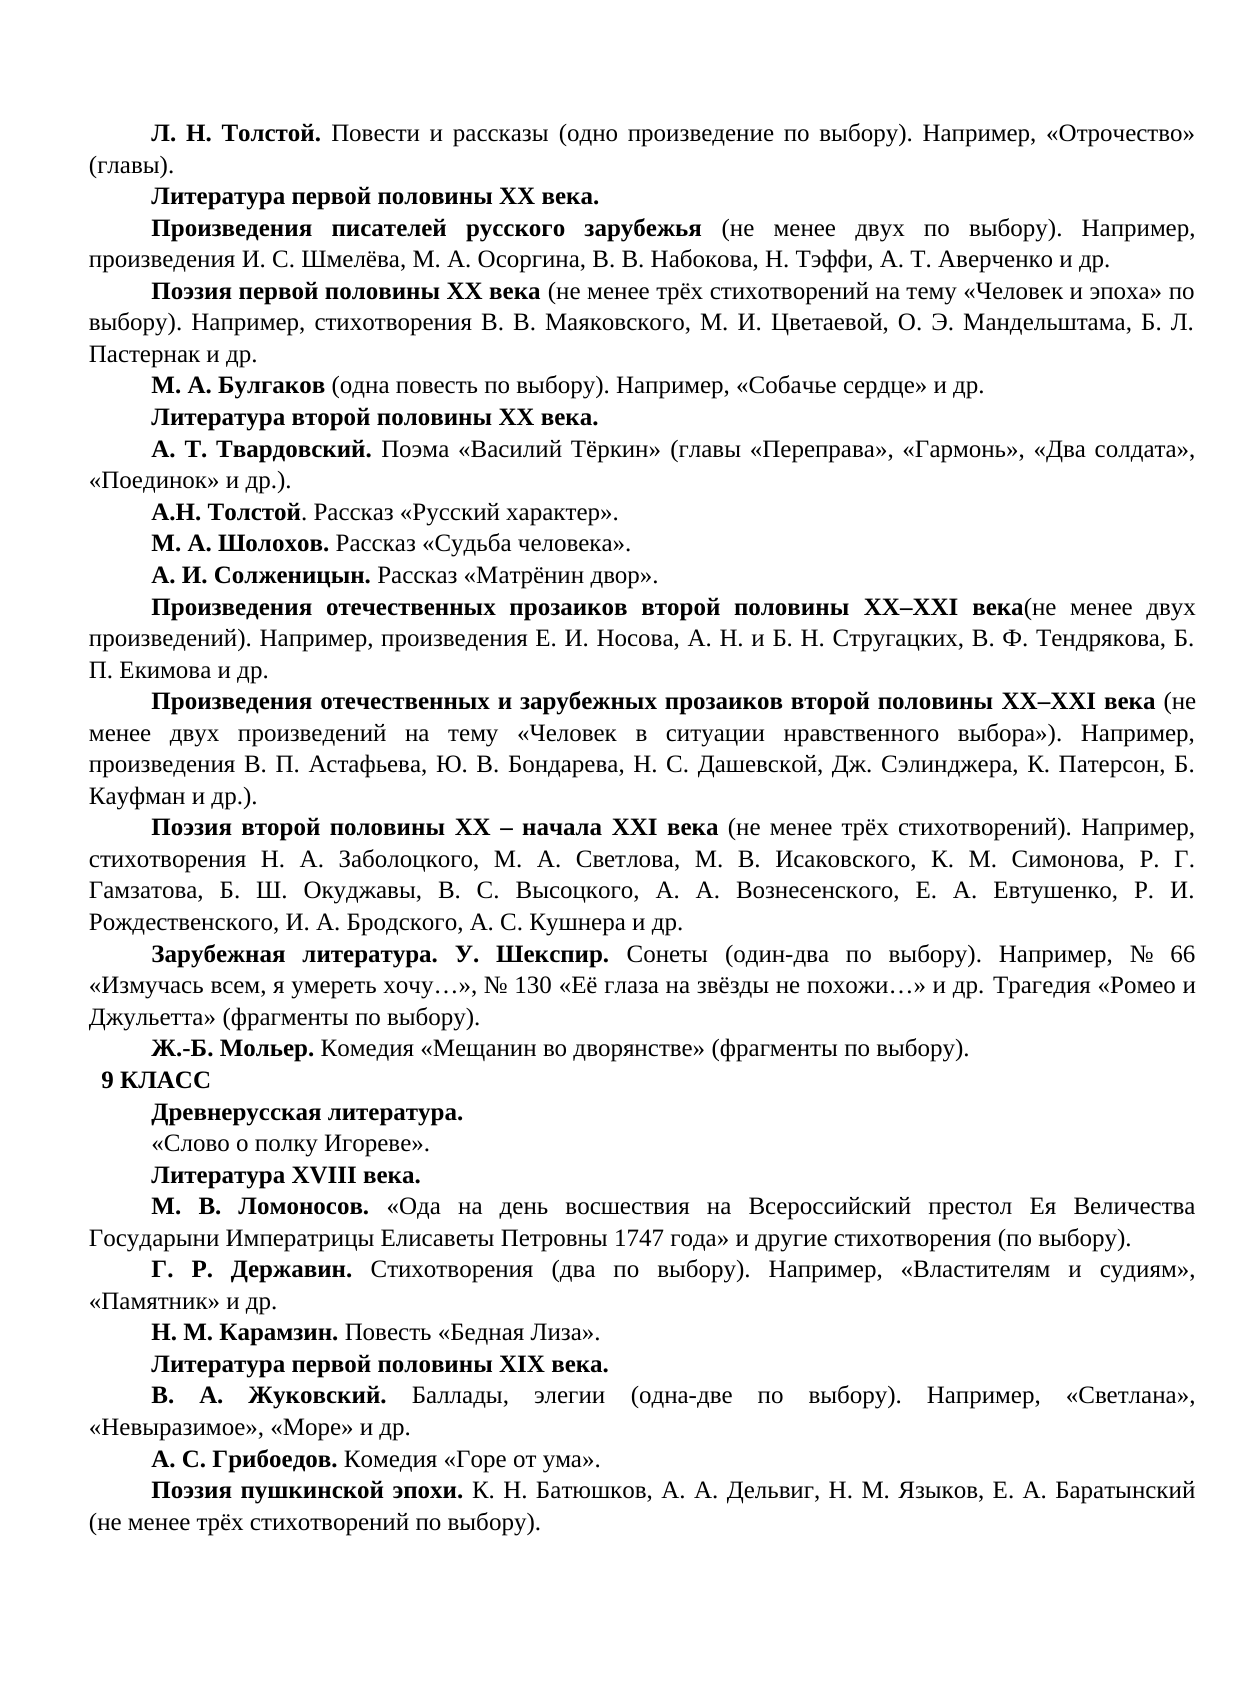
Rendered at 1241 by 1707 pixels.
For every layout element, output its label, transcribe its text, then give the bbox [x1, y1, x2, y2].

text Литература первой половины XX века. [89, 181, 1196, 210]
text М. А. Булгаков ‌(одна повесть по выбору). Например, «Собачье сердце» и др.‌‌ [89, 371, 1196, 399]
text Литература первой половины XIX века. [89, 1349, 1196, 1378]
text Произведения отечественных и зарубежных прозаиков второй половины XX–XXI века ‌(не менее двух произведений на тему «Человек в ситуации нравственного выбора»). Например, произведения В. П. Астафьева, Ю. В. Бондарева, Н. С. Дашевской, Дж. Сэлинджера, К. Патерсон, Б. Кауфман и др.).‌‌ [89, 686, 1196, 810]
text Поэзия пушкинской эпохи. ‌К. Н. Батюшков, А. А. Дельвиг, Н. М. Языков, Е. А. Баратынский (не менее трёх стихотворений по выбору).‌‌ [89, 1475, 1196, 1536]
text А. И. Солженицын. Рассказ «Матрёнин двор». [89, 560, 1196, 589]
text Древнерусская литература. [89, 1097, 1196, 1125]
text Литература XVIII века. [89, 1160, 1196, 1188]
text Г. Р. Державин. Стихотворения ‌(два по выбору). Например, «Властителям и судиям», «Памятник» и др.‌‌ [89, 1254, 1196, 1315]
text Произведения отечественных прозаиков второй половины XX–XXI века‌(не менее двух произведений). Например, произведения Е. И. Носова, А. Н. и Б. Н. Стругацких, В. Ф. Тендрякова, Б. П. Екимова и др.‌‌ [89, 592, 1196, 683]
text Поэзия первой половины ХХ века (не менее трёх стихотворений на тему «Человек и эпоха» по выбору). Например, стихотворения В. В. Маяковского, М. И. Цветаевой, О. Э. Мандельштама, Б. Л. Пастернак и др. [89, 276, 1196, 368]
text Ж.-Б. Мольер. Комедия «Мещанин во дворянстве» ‌(фрагменты по выбору).‌‌ [89, 1033, 1196, 1062]
text 9 КЛАСС [101, 1065, 1196, 1094]
text А.Н. Толстой. Рассказ «Русский характер». [89, 497, 1196, 526]
text М. В. Ломоносов. «Ода на день восшествия на Всероссийский престол Ея Величества Государыни Императрицы Елисаветы Петровны 1747 года» и другие стихотворения ‌(по выбору).‌‌ [89, 1191, 1196, 1252]
text Л. Н. Толстой. Повести и рассказы ‌(одно произведение по выбору). Например, «Отрочество» (главы).‌‌ [89, 118, 1196, 178]
text Произведения писателей русского зарубежья ‌(не менее двух по выбору). Например, произведения И. С. Шмелёва, М. А. Осоргина, В. В. Набокова, Н. Тэффи, А. Т. Аверченко и др.‌‌ [89, 213, 1196, 273]
text А. С. Грибоедов. Комедия «Горе от ума». [89, 1444, 1196, 1472]
text В. А. Жуковский. Баллады, элегии ‌(одна-две по выбору). Например, «Светлана», «Невыразимое», «Море» и др.‌‌ [89, 1381, 1196, 1441]
text Н. М. Карамзин. Повесть «Бедная Лиза». [89, 1317, 1196, 1346]
text «Слово о полку Игореве». [89, 1128, 1196, 1157]
text Поэзия второй половины XX – начала XXI века ‌(не менее трёх стихотворений). Например, стихотворения Н. А. Заболоцкого, М. А. Светлова, М. В. Исаковского, К. М. Симонова, Р. Г. Гамзатова, Б. Ш. Окуджавы, В. С. Высоцкого, А. А. Вознесенского, Е. А. Евтушенко, Р. И. Рождественского, И. А. Бродского, А. С. Кушнера и др.‌‌ [89, 812, 1196, 936]
text М. А. Шолохов. Рассказ «Судьба человека». [89, 528, 1196, 557]
text Зарубежная литература. У. Шекспир. Сонеты ‌(один-два по выбору). Например, № 66 «Измучась всем, я умереть хочу…», № 130 «Её глаза на звёзды не похожи…» и др. ‌‌Трагедия «Ромео и Джульетта» ‌(фрагменты по выбору).‌‌ [89, 939, 1196, 1031]
text А. Т. Твардовский. Поэма «Василий Тёркин» ‌(главы «Переправа», «Гармонь», «Два солдата», «Поединок» и др.).‌‌ [89, 434, 1196, 494]
text Литература второй половины XX века. [89, 402, 1196, 431]
